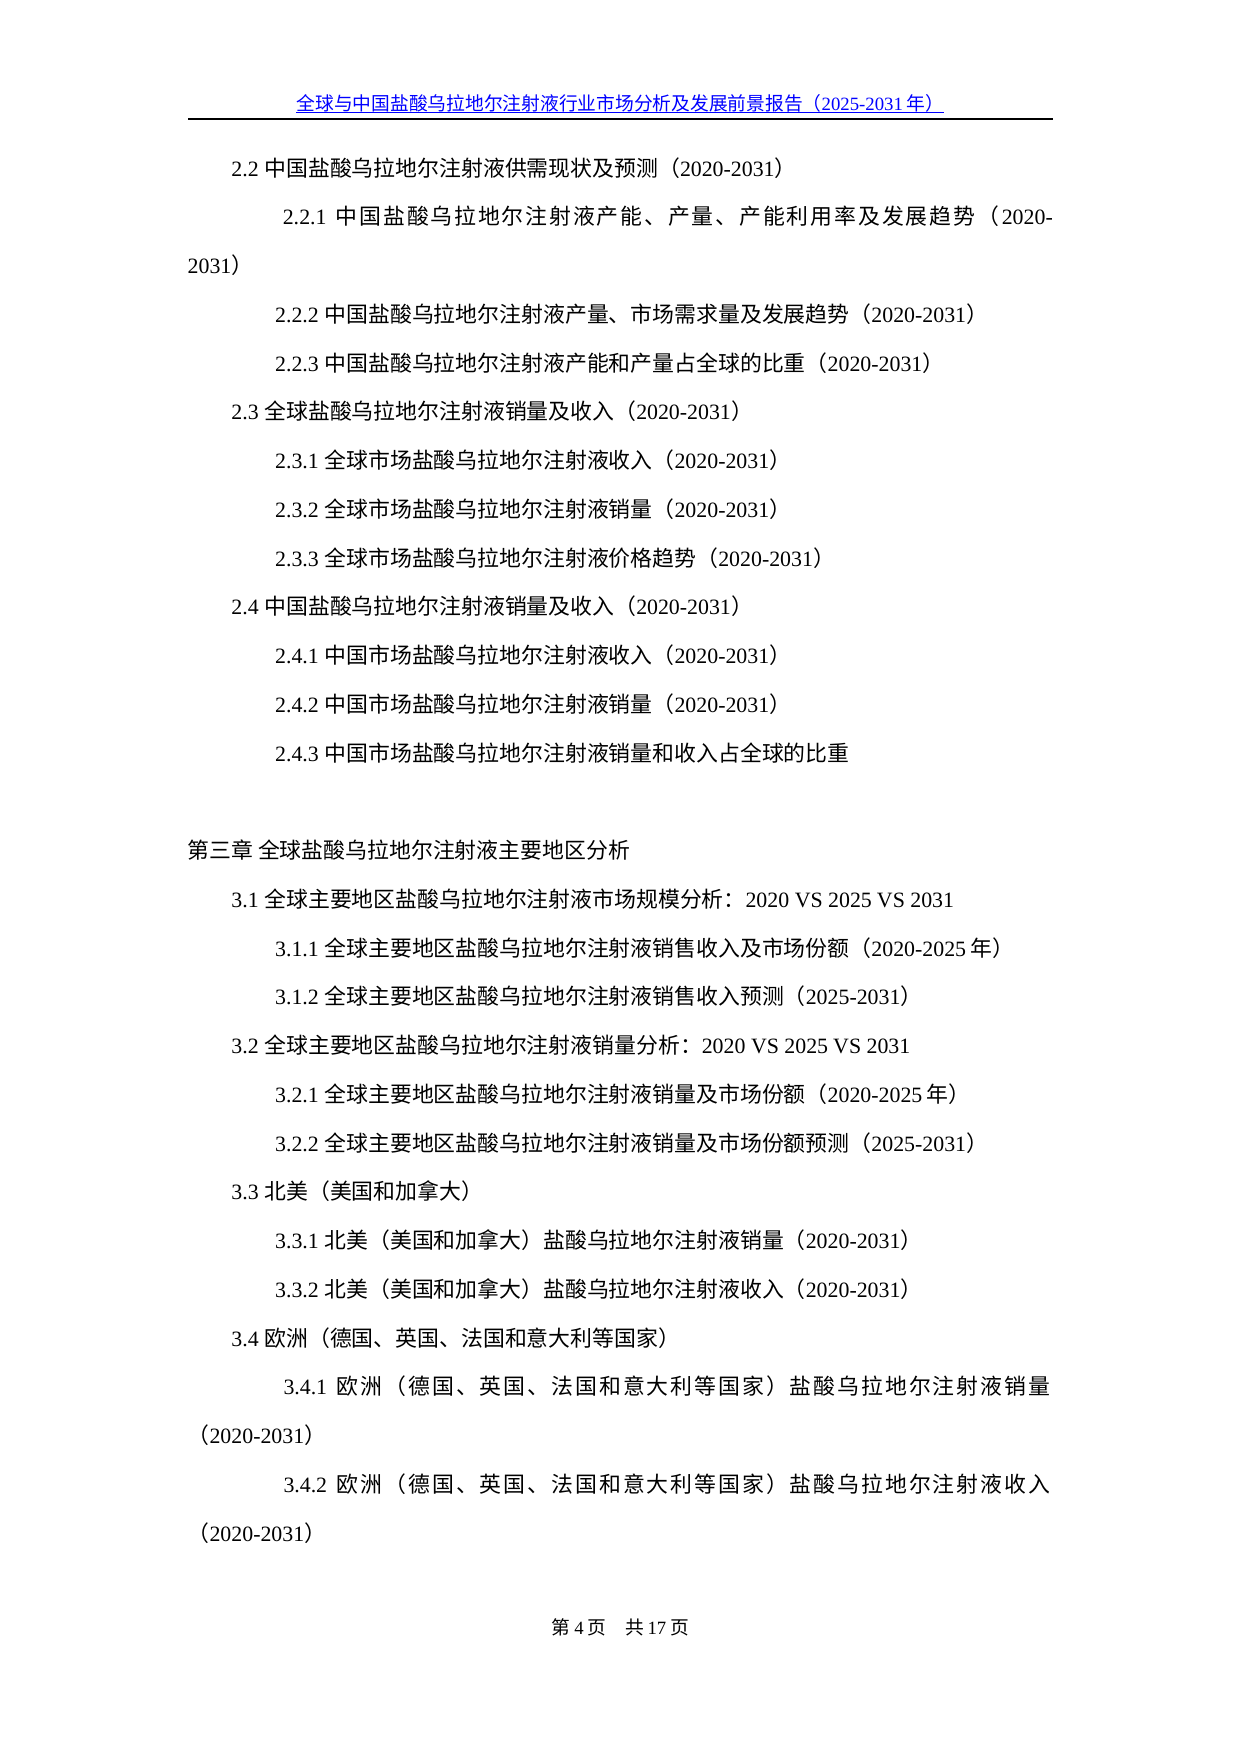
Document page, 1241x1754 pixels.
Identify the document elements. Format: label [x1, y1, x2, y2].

text [187, 150, 1053, 1548]
